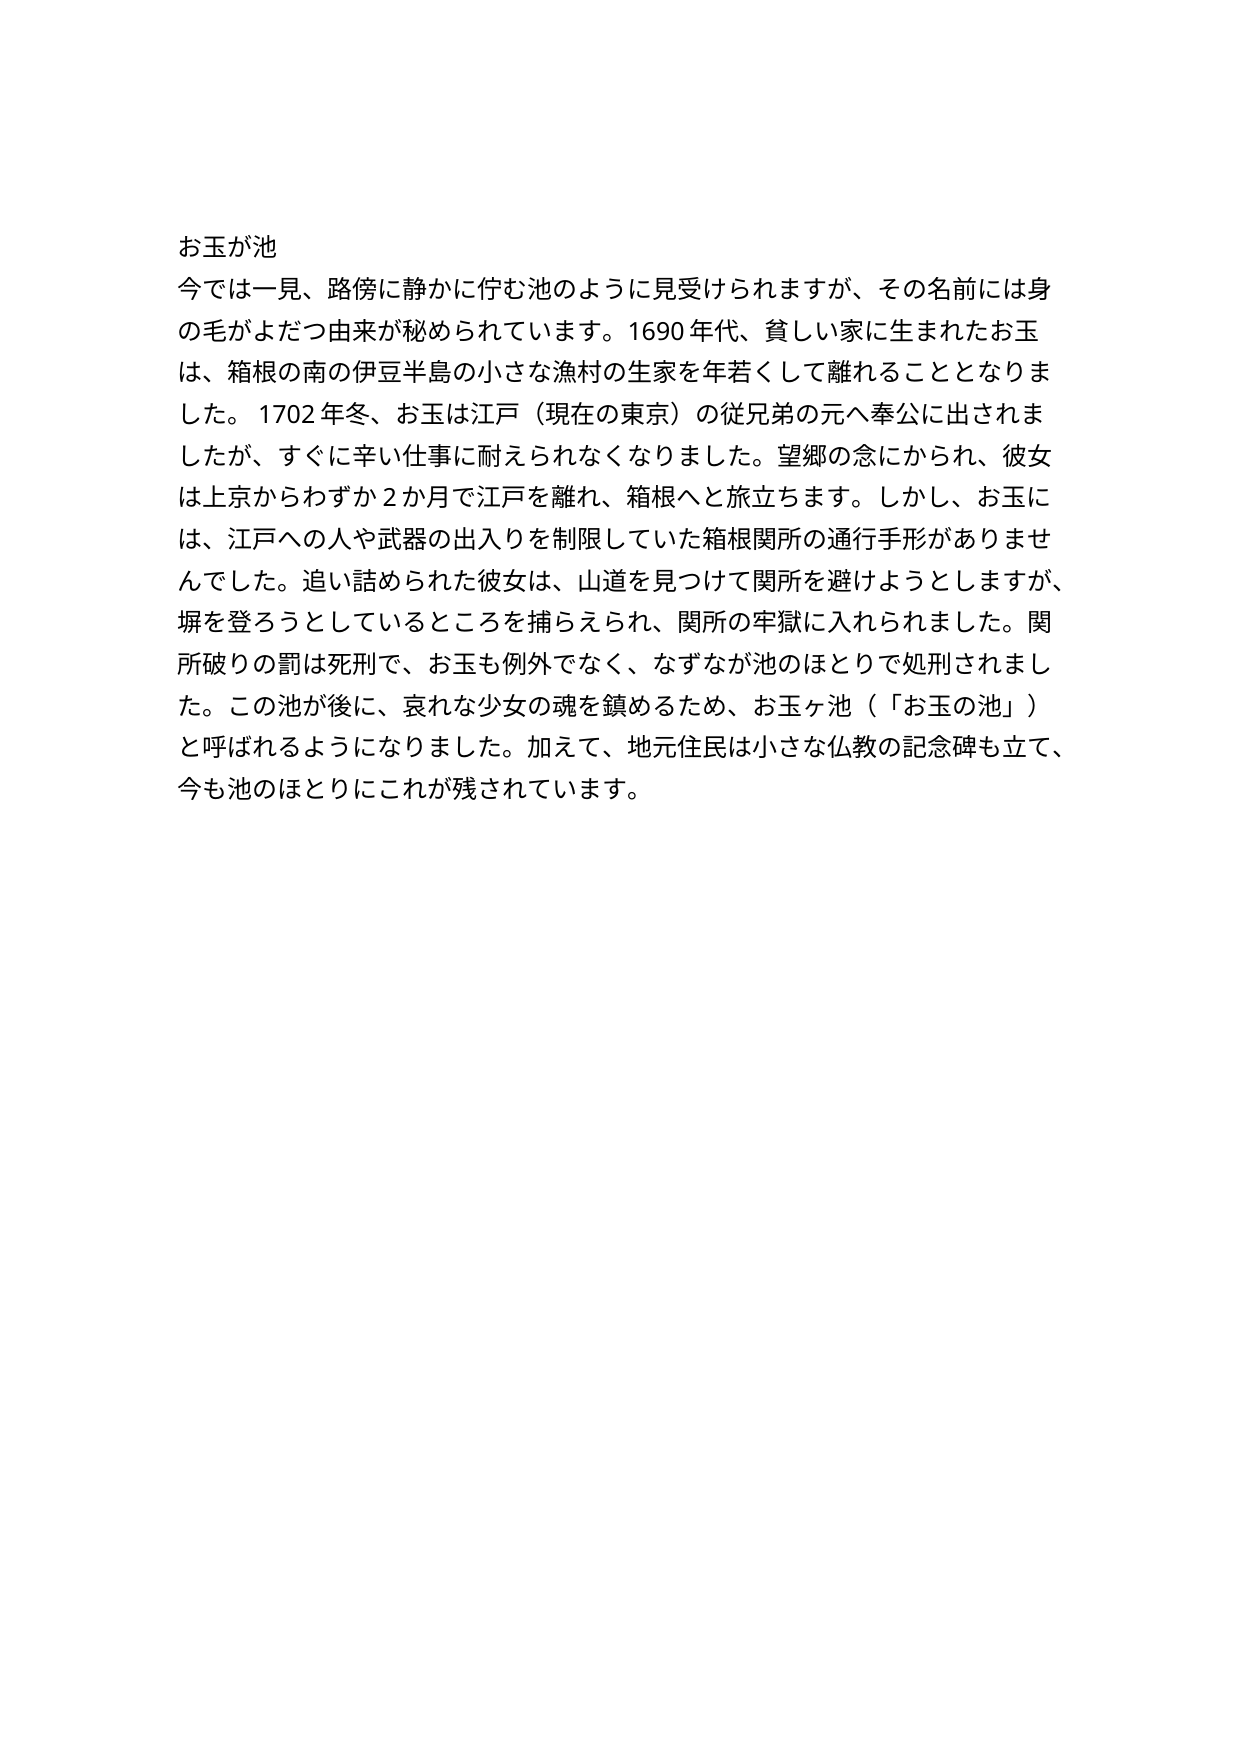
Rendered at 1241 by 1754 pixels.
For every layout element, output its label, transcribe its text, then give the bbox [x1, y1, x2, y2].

text 今では一見、路傍に静かに佇む池のように見受けられますが、その名前には身の毛がよだつ由来が秘められています。1690年代、貧しい家に生まれたお玉は、箱根の南の伊豆半島の小さな漁村の生家を年若くして離れることとなりました。 1702年冬、お玉は江戸（現在の東京）の従兄弟の元へ奉公に出されましたが、すぐに辛い仕事に耐えられなくなりました。望郷の念にかられ、彼女は上京からわずか2か月で江戸を離れ、箱根へと旅立ちます。しかし、お玉には、江戸への人や武器の出入りを制限していた箱根関所の通行手形がありませんでした。追い詰められた彼女は、山道を見つけて関所を避けようとしますが、塀を登ろうとしているところを捕らえられ、関所の牢獄に入れられました。関所破りの罰は死刑で、お玉も例外でなく、なずなが池のほとりで処刑されました。この池が後に、哀れな少女の魂を鎮めるため、お玉ヶ池（「お玉の池」）と呼ばれるようになりました。加えて、地元住民は小さな仏教の記念碑も立て、今も池のほとりにこれが残されています。 [177, 267, 1063, 808]
text お玉が池 [177, 225, 1063, 267]
